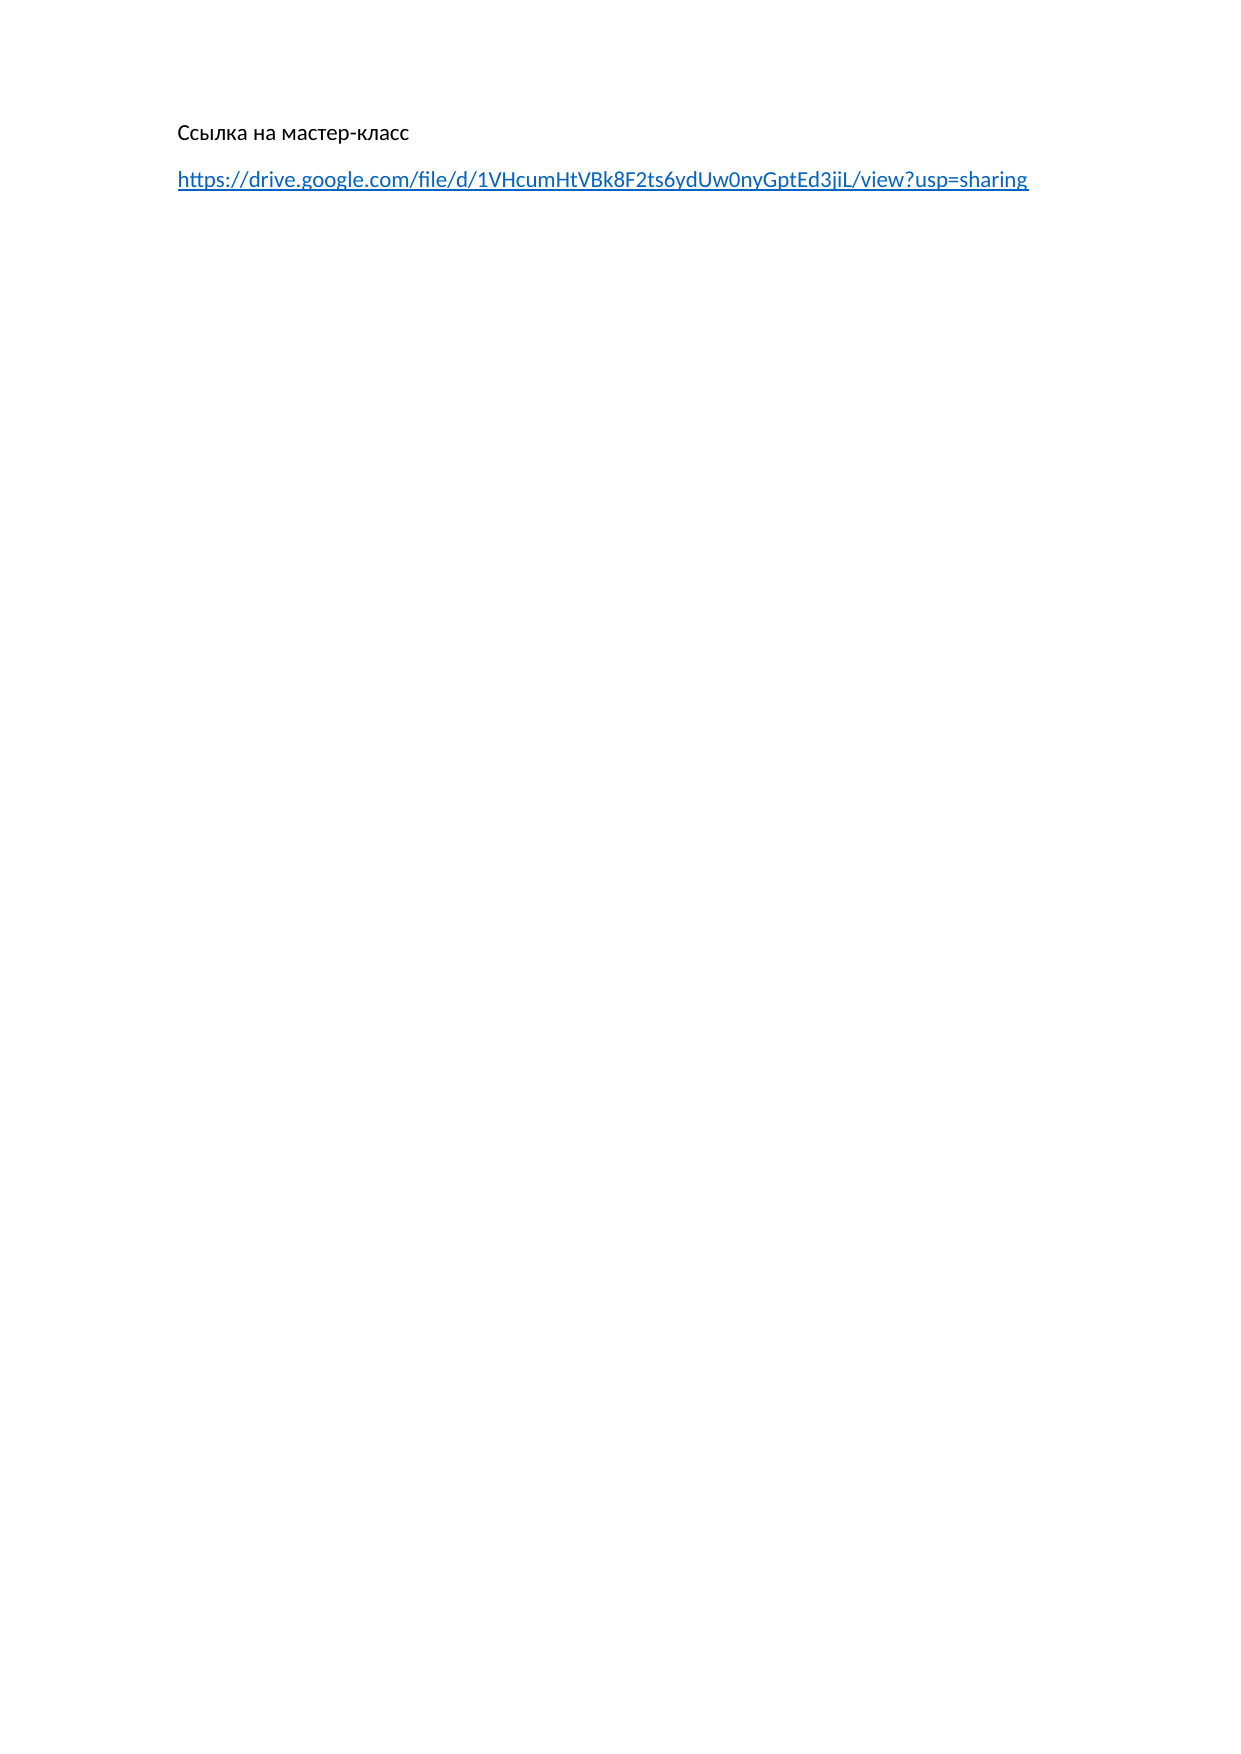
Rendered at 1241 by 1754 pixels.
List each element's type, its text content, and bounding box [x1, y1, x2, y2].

text Ссылка на мастер-класс [177, 118, 1152, 146]
text https://drive.google.com/file/d/1VHcumHtVBk8F2ts6ydUw0nyGptEd3jiL/view?usp=sharing [177, 165, 1152, 193]
